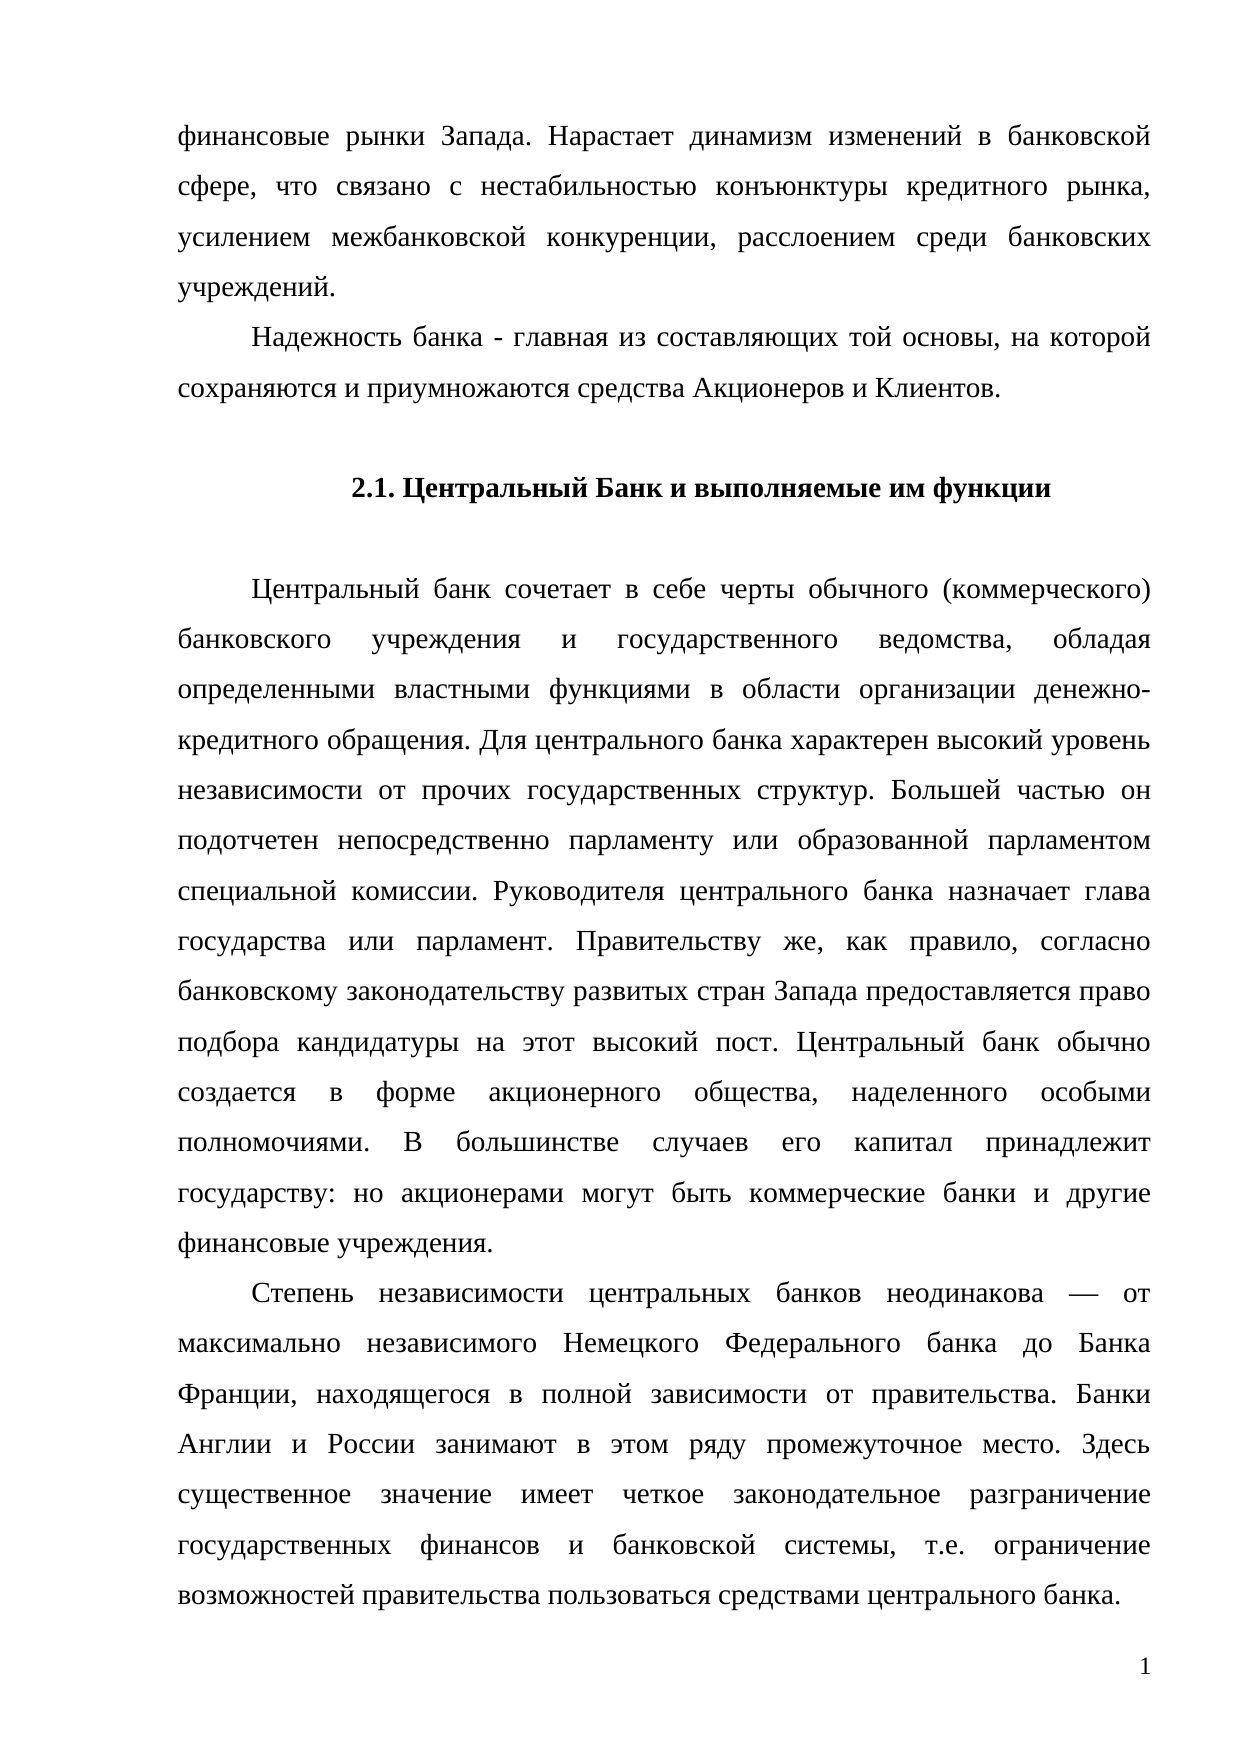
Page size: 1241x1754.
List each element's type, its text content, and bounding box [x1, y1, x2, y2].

text 2.1. Центральный Банк и выполняемые им функции [177, 470, 1152, 504]
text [177, 118, 1152, 303]
text Надежность банка - главная из составляющих той основы, на которой сохраняются и приумножаются средства Акционеров и Клиентов. [177, 319, 1152, 403]
text Степень независимости центральных банков неодинакова — от максимально независимого Немецкого Федерального банка до Банка Франции, находящегося в полной зависимости от правительства. Банки Англии и России занимают в этом ряду промежуточное место. Здесь существенное значение имеет четкое законодательное разграничение государственных финансов и банковской системы, т.е. ограничение возможностей правительства пользоваться средствами центрального банка. [177, 1275, 1152, 1611]
text Центральный банк сочетает в себе черты обычного (коммерческого) банковского учреждения и государственного ведомства, обладая определенными властными функциями в области организации денежно-кредитного обращения. Для центрального банка характерен высокий уровень независимости от прочих государственных структур. Большей частью он подотчетен непосредственно парламенту или образованной парламентом специальной комиссии. Руководителя центрального банка назначает глава государства или парламент. Правительству же, как правило, согласно банковскому законодательству развитых стран Запада предоставляется право подбора кандидатуры на этот высокий пост. Центральный банк обычно создается в форме акционерного общества, наделенного особыми полномочиями. В большинстве случаев его капитал принадлежит государству: но акционерами могут быть коммерческие банки и другие финансовые учреждения. [177, 571, 1152, 1258]
